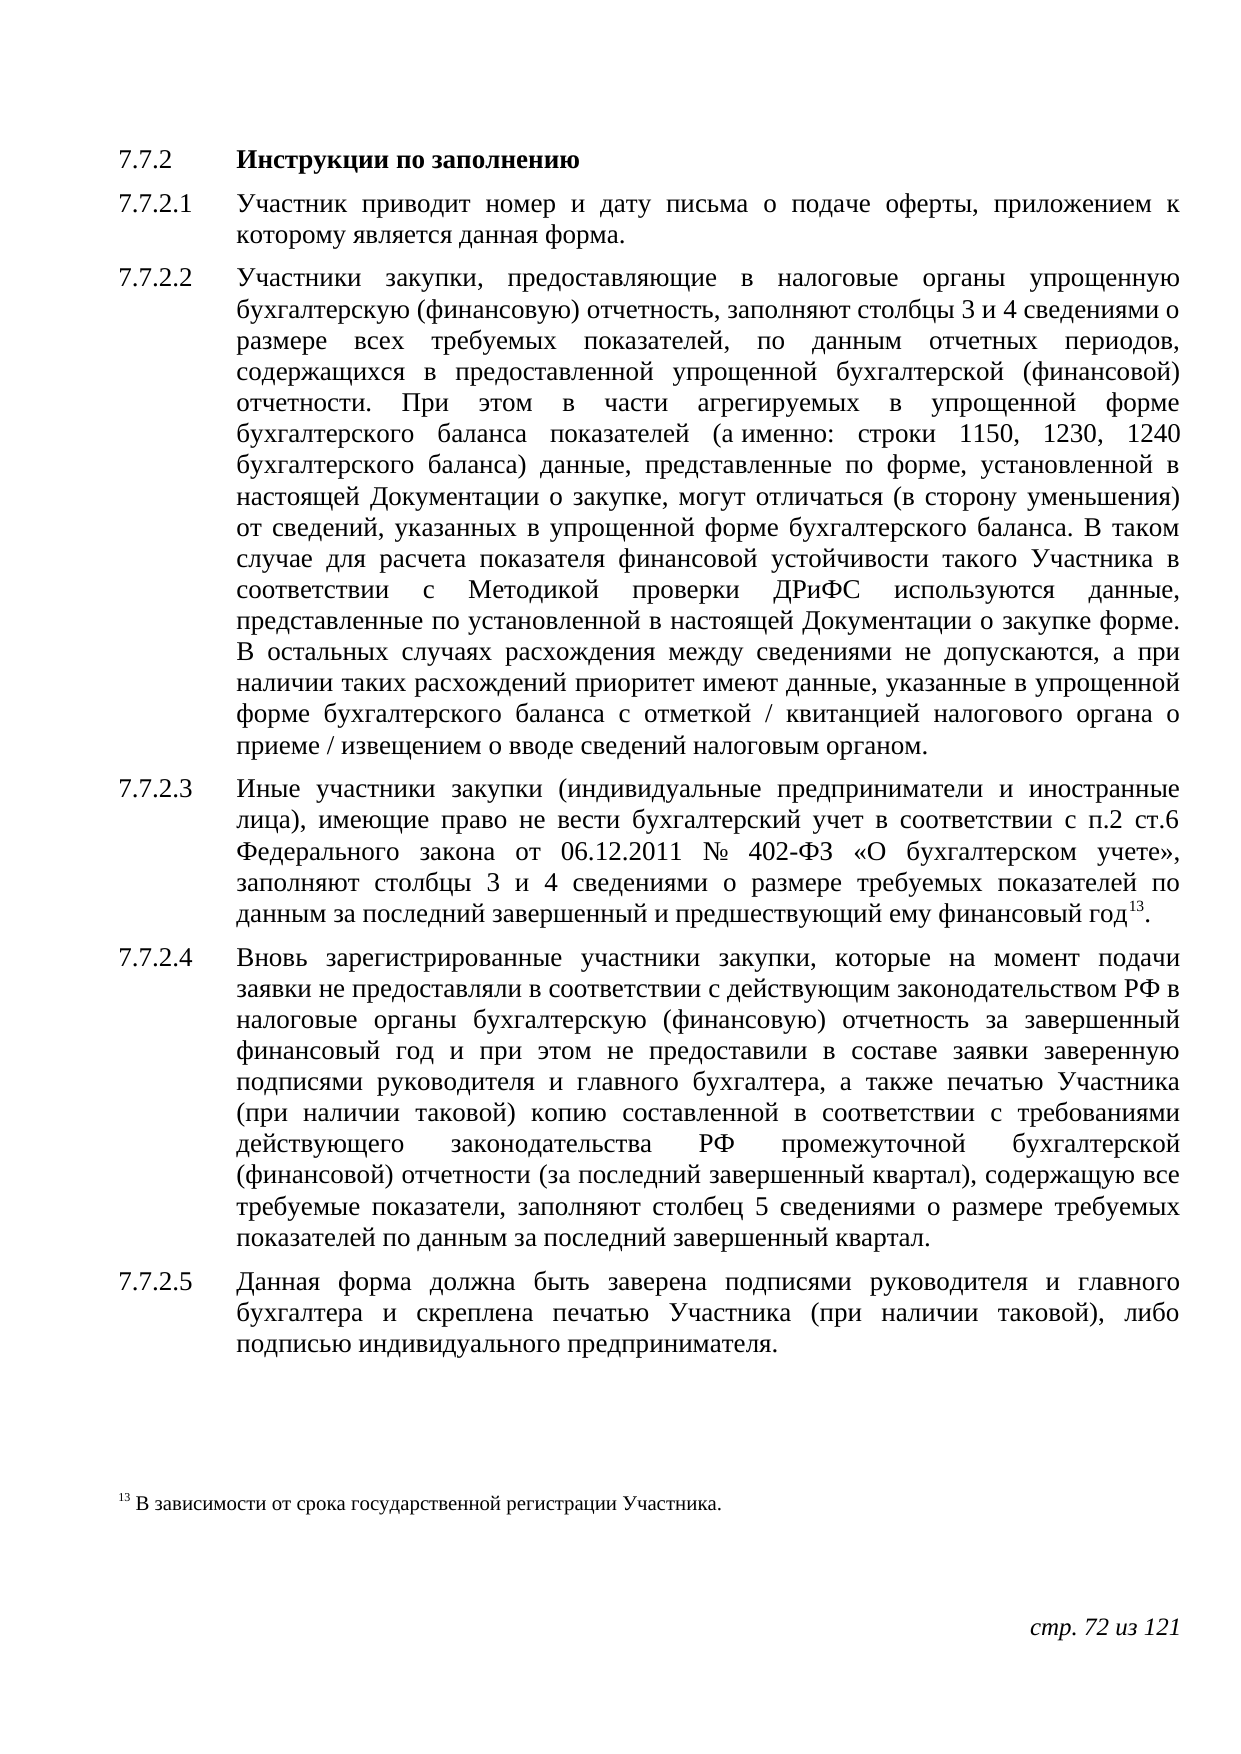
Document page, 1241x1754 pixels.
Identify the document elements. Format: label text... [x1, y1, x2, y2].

text Участник приводит номер и дату письма о подаче оферты, приложением к которому является данная форма. [118, 187, 1181, 249]
text Участники закупки, предоставляющие в налоговые органы упрощенную бухгалтерскую (финансовую) отчетность, заполняют столбцы 3 и 4 сведениями о размере всех требуемых показателей, по данным отчетных периодов, содержащихся в предоставленной упрощенной бухгалтерской (финансовой) отчетности. При этом в части агрегируемых в упрощенной форме бухгалтерского баланса показателей (а именно: строки 1150, 1230, 1240 бухгалтерского баланса) данные, представленные по форме, установленной в настоящей Документации о закупке, могут отличаться (в сторону уменьшения) от сведений, указанных в упрощенной форме бухгалтерского баланса. В таком случае для расчета показателя финансовой устойчивости такого Участника в соответствии с Методикой проверки ДРиФС используются данные, представленные по установленной в настоящей Документации о закупке форме. В остальных случаях расхождения между сведениями не допускаются, а при наличии таких расхождений приоритет имеют данные, указанные в упрощенной форме бухгалтерского баланса с отметкой / квитанцией налогового органа о приеме / извещением о вводе сведений налоговым органом. [118, 262, 1181, 760]
text Инструкции по заполнению [118, 143, 1181, 174]
text Данная форма должна быть заверена подписями руководителя и главного бухгалтера и скреплена печатью Участника (при наличии таковой), либо подписью индивидуального предпринимателя. [118, 1264, 1181, 1358]
text Вновь зарегистрированные участники закупки, которые на момент подачи заявки не предоставляли в соответствии с действующим законодательством РФ в налоговые органы бухгалтерскую (финансовую) отчетность за завершенный финансовый год и при этом не предоставили в составе заявки заверенную подписями руководителя и главного бухгалтера, а также печатью Участника (при наличии таковой) копию составленной в соответствии с требованиями действующего законодательства РФ промежуточной бухгалтерской (финансовой) отчетности (за последний завершенный квартал), содержащую все требуемые показатели, заполняют столбец 5 сведениями о размере требуемых показателей по данным за последний завершенный квартал. [118, 941, 1181, 1252]
text Иные участники закупки (индивидуальные предприниматели и иностранные лица), имеющие право не вести бухгалтерский учет в соответствии с п.2 ст.6 Федерального закона от 06.12.2011 № 402-ФЗ «О бухгалтерском учете», заполняют столбцы 3 и 4 сведениями о размере требуемых показателей по данным за последний завершенный и предшествующий ему финансовый год. [118, 772, 1181, 928]
